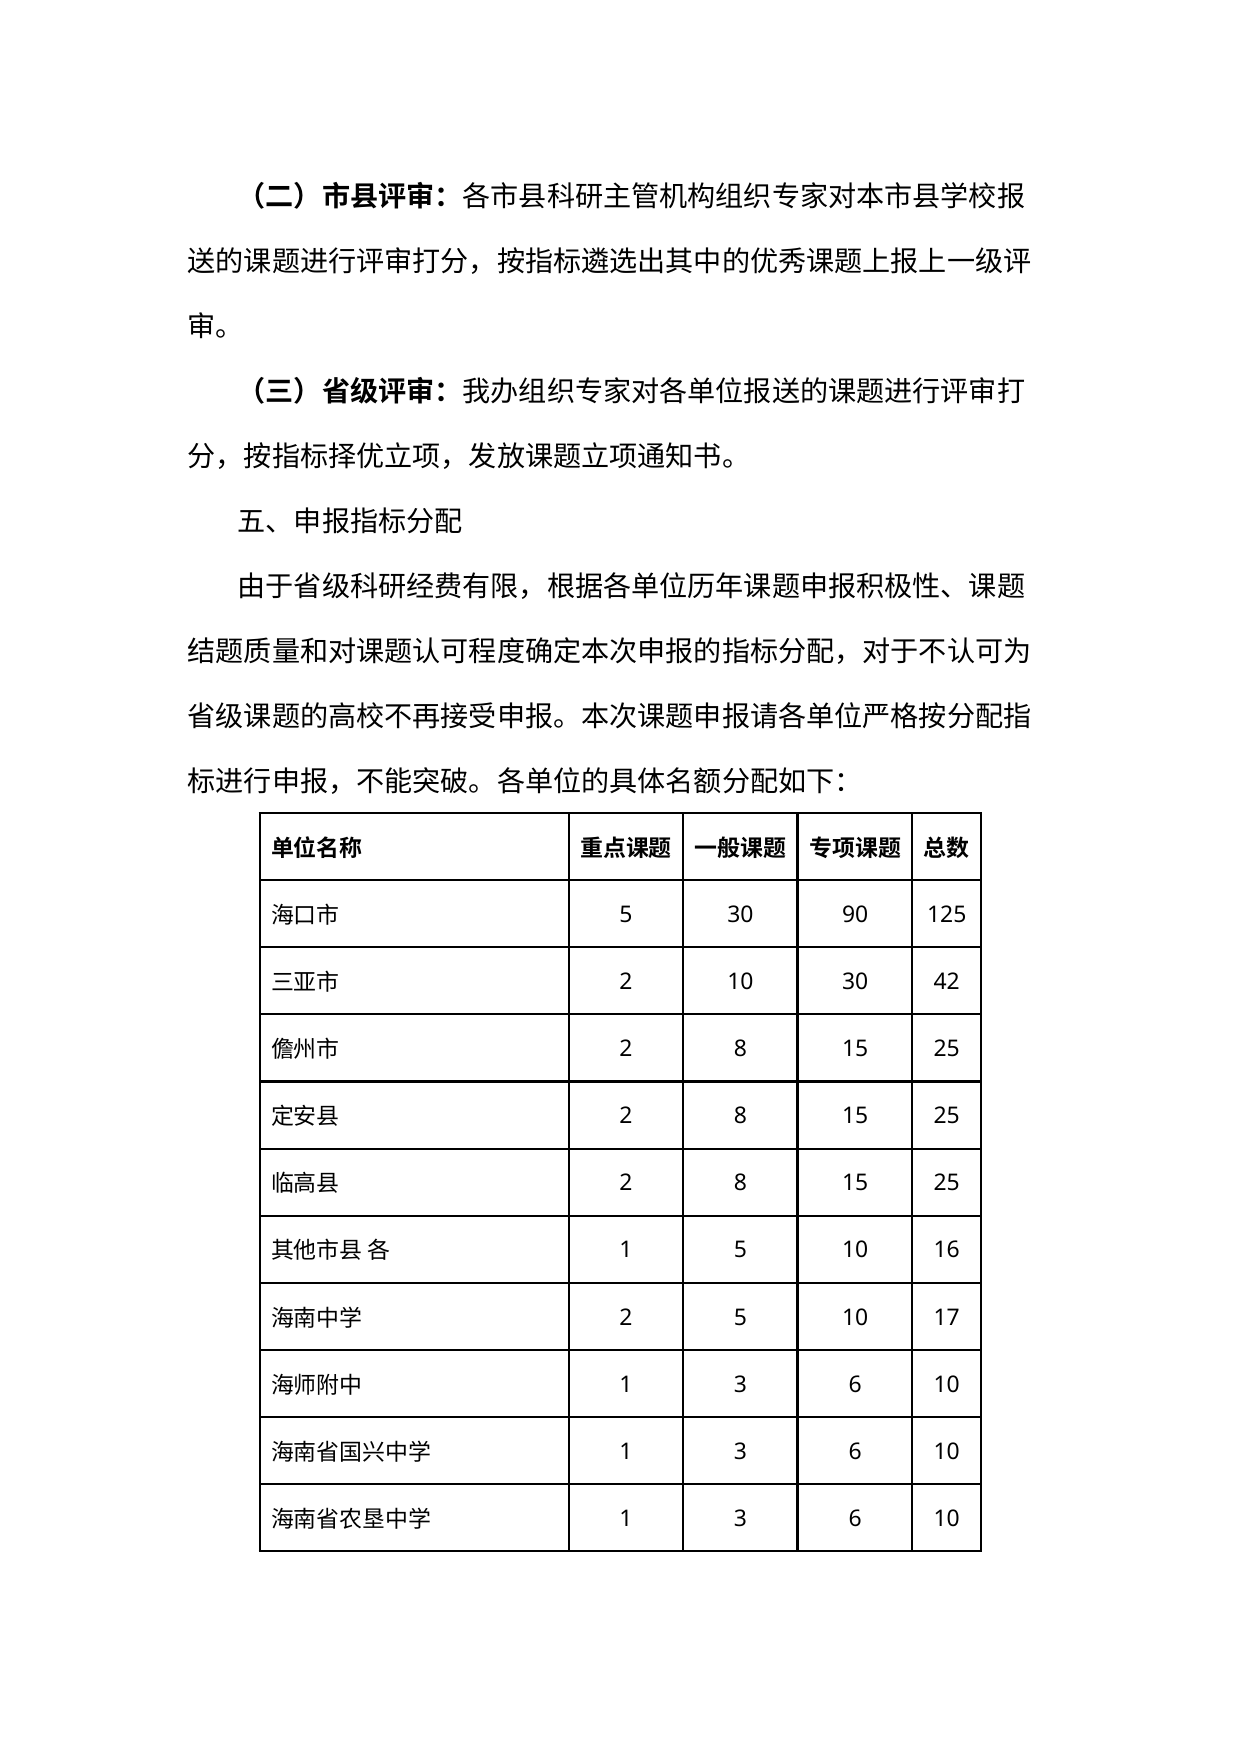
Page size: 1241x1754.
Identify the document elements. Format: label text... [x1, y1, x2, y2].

table_cell 6 [799, 1351, 911, 1416]
table_cell 2 [570, 948, 682, 1013]
table_cell 海南中学 [261, 1284, 568, 1349]
text 由于省级科研经费有限，根据各单位历年课题申报积极性、课题结题质量和对课题认可程度确定本次申报的指标分配，对于不认可为省级课题的高校不再接受申报。本次课题申报请各单位严格按分配指标进行申报，不能突破。各单位的具体名额分配如下： [187, 552, 1053, 812]
table_cell 临高县 [261, 1150, 568, 1214]
table_cell 海南省国兴中学 [261, 1418, 568, 1483]
table_cell 8 [684, 1083, 796, 1147]
table_cell 25 [913, 1083, 980, 1147]
table_cell 2 [570, 1150, 682, 1214]
table_cell 5 [684, 1217, 796, 1282]
table_cell 16 [913, 1217, 980, 1282]
table_header 总数 [913, 814, 980, 879]
table_cell 3 [684, 1485, 796, 1550]
table_cell 3 [684, 1351, 796, 1416]
table_cell 海口市 [261, 881, 568, 946]
table_cell 25 [913, 1015, 980, 1080]
text （二）市县评审：各市县科研主管机构组织专家对本市县学校报送的课题进行评审打分，按指标遴选出其中的优秀课题上报上一级评审。 [187, 162, 1053, 357]
table_cell 15 [799, 1015, 911, 1080]
table_cell 3 [684, 1418, 796, 1483]
table_cell 1 [570, 1217, 682, 1282]
table_cell 5 [684, 1284, 796, 1349]
table_cell 30 [799, 948, 911, 1013]
table_cell 30 [684, 881, 796, 946]
table_cell 6 [799, 1418, 911, 1483]
table_header 重点课题 [570, 814, 682, 879]
table_cell 6 [799, 1485, 911, 1550]
table_cell 17 [913, 1284, 980, 1349]
table_cell 15 [799, 1150, 911, 1214]
table_cell 1 [570, 1418, 682, 1483]
table_cell 8 [684, 1015, 796, 1080]
table_cell 2 [570, 1015, 682, 1080]
table_cell 其他市县 各 [261, 1217, 568, 1282]
table_cell 25 [913, 1150, 980, 1214]
table_cell 10 [684, 948, 796, 1013]
text 五、申报指标分配 [187, 487, 1053, 552]
table_cell 90 [799, 881, 911, 946]
table_cell 42 [913, 948, 980, 1013]
table_cell 儋州市 [261, 1015, 568, 1080]
table_cell 10 [913, 1418, 980, 1483]
table_cell 三亚市 [261, 948, 568, 1013]
table_cell 定安县 [261, 1083, 568, 1147]
table_cell 125 [913, 881, 980, 946]
text （三）省级评审：我办组织专家对各单位报送的课题进行评审打分，按指标择优立项，发放课题立项通知书。 [187, 357, 1053, 487]
table_cell 海南省农垦中学 [261, 1485, 568, 1550]
table_cell 5 [570, 881, 682, 946]
table_cell 10 [913, 1485, 980, 1550]
table_cell 10 [799, 1217, 911, 1282]
table_header 专项课题 [799, 814, 911, 879]
table_cell 10 [913, 1351, 980, 1416]
table_cell 1 [570, 1351, 682, 1416]
table_cell 10 [799, 1284, 911, 1349]
table_header 单位名称 [261, 814, 568, 879]
table_cell 2 [570, 1083, 682, 1147]
table_cell 海师附中 [261, 1351, 568, 1416]
table_cell 15 [799, 1083, 911, 1147]
table_cell 2 [570, 1284, 682, 1349]
table_header 一般课题 [684, 814, 796, 879]
table_cell 1 [570, 1485, 682, 1550]
table_cell 8 [684, 1150, 796, 1214]
